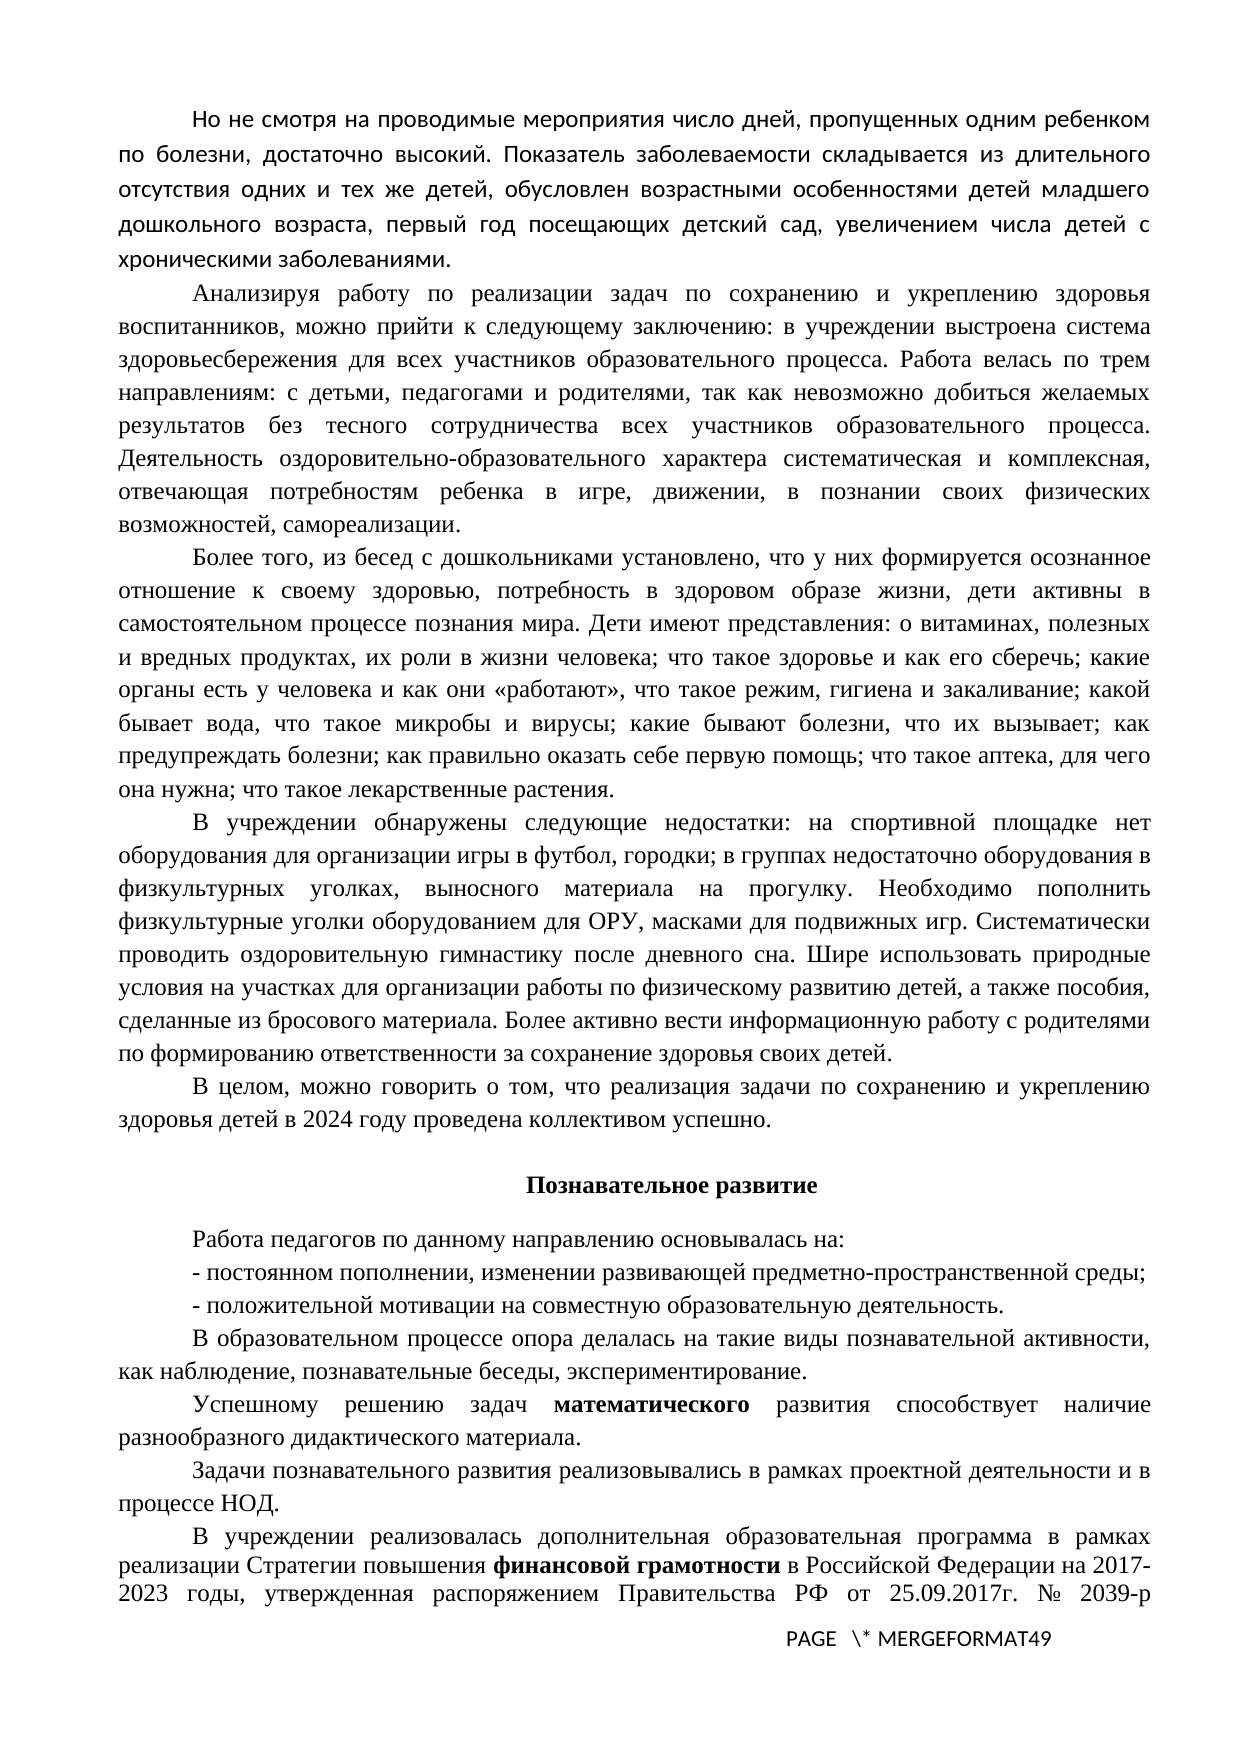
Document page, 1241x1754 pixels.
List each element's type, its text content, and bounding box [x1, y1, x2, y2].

text - положительной мотивации на совместную образовательную деятельность. [118, 1290, 1152, 1318]
text Познавательное развитие [118, 1170, 1152, 1199]
text Задачи познавательного развития реализовывались в рамках проектной деятельности и в процессе НОД. [118, 1455, 1152, 1517]
text Работа педагогов по данному направлению основывалась на: [118, 1224, 1152, 1252]
text В целом, можно говорить о том, что реализация задачи по сохранению и укреплению здоровья детей в 2024 году проведена коллективом успешно. [118, 1071, 1152, 1133]
text Более того, из бесед с дошкольниками установлено, что у них формируется осознанное отношение к своему здоровью, потребность в здоровом образе жизни, дети активны в самостоятельном процессе познания мира. Дети имеют представления: о витаминах, полезных и вредных продуктах, их роли в жизни человека; что такое здоровье и как его сберечь; какие органы есть у человека и как они «работают», что такое режим, гигиена и закаливание; какой бывает вода, что такое микробы и вирусы; какие бывают болезни, что их вызывает; как предупреждать болезни; как правильно оказать себе первую помощь; что такое аптека, для чего она нужна; что такое лекарственные растения. [118, 542, 1152, 802]
text В учреждении обнаружены следующие недостатки: на спортивной площадке нет оборудования для организации игры в футбол, городки; в группах недостаточно оборудования в физкультурных уголках, выносного материала на прогулку. Необходимо пополнить физкультурные уголки оборудованием для ОРУ, масками для подвижных игр. Систематически проводить оздоровительную гимнастику после дневного сна. Шире использовать природные условия на участках для организации работы по физическому развитию детей, а также пособия, сделанные из бросового материала. Более активно вести информационную работу с родителями по формированию ответственности за сохранение здоровья своих детей. [118, 807, 1152, 1067]
text - постоянном пополнении, изменении развивающей предметно-пространственной среды; [118, 1257, 1152, 1286]
text В образовательном процессе опора делалась на такие виды познавательной активности, как наблюдение, познавательные беседы, экспериментирование. [118, 1323, 1152, 1384]
text Анализируя работу по реализации задач по сохранению и укреплению здоровья воспитанников, можно прийти к следующему заключению: в учреждении выстроена система здоровьесбережения для всех участников образовательного процесса. Работа велась по трем направлениям: с детьми, педагогами и родителями, так как невозможно добиться желаемых результатов без тесного сотрудничества всех участников образовательного процесса. Деятельность оздоровительно-образовательного характера систематическая и комплексная, отвечающая потребностям ребенка в игре, движении, в познании своих физических возможностей, самореализации. [118, 278, 1152, 538]
text Успешному решению задач математического развития способствует наличие разнообразного дидактического материала. [118, 1389, 1152, 1451]
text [118, 1521, 1152, 1607]
text Но не смотря на проводимые мероприятия число дней, пропущенных одним ребенком по болезни, достаточно высокий. Показатель заболеваемости складывается из длительного отсутствия одних и тех же детей, обусловлен возрастными особенностями детей младшего дошкольного возраста, первый год посещающих детский сад, увеличением числа детей с хроническими заболеваниями. [118, 103, 1152, 274]
